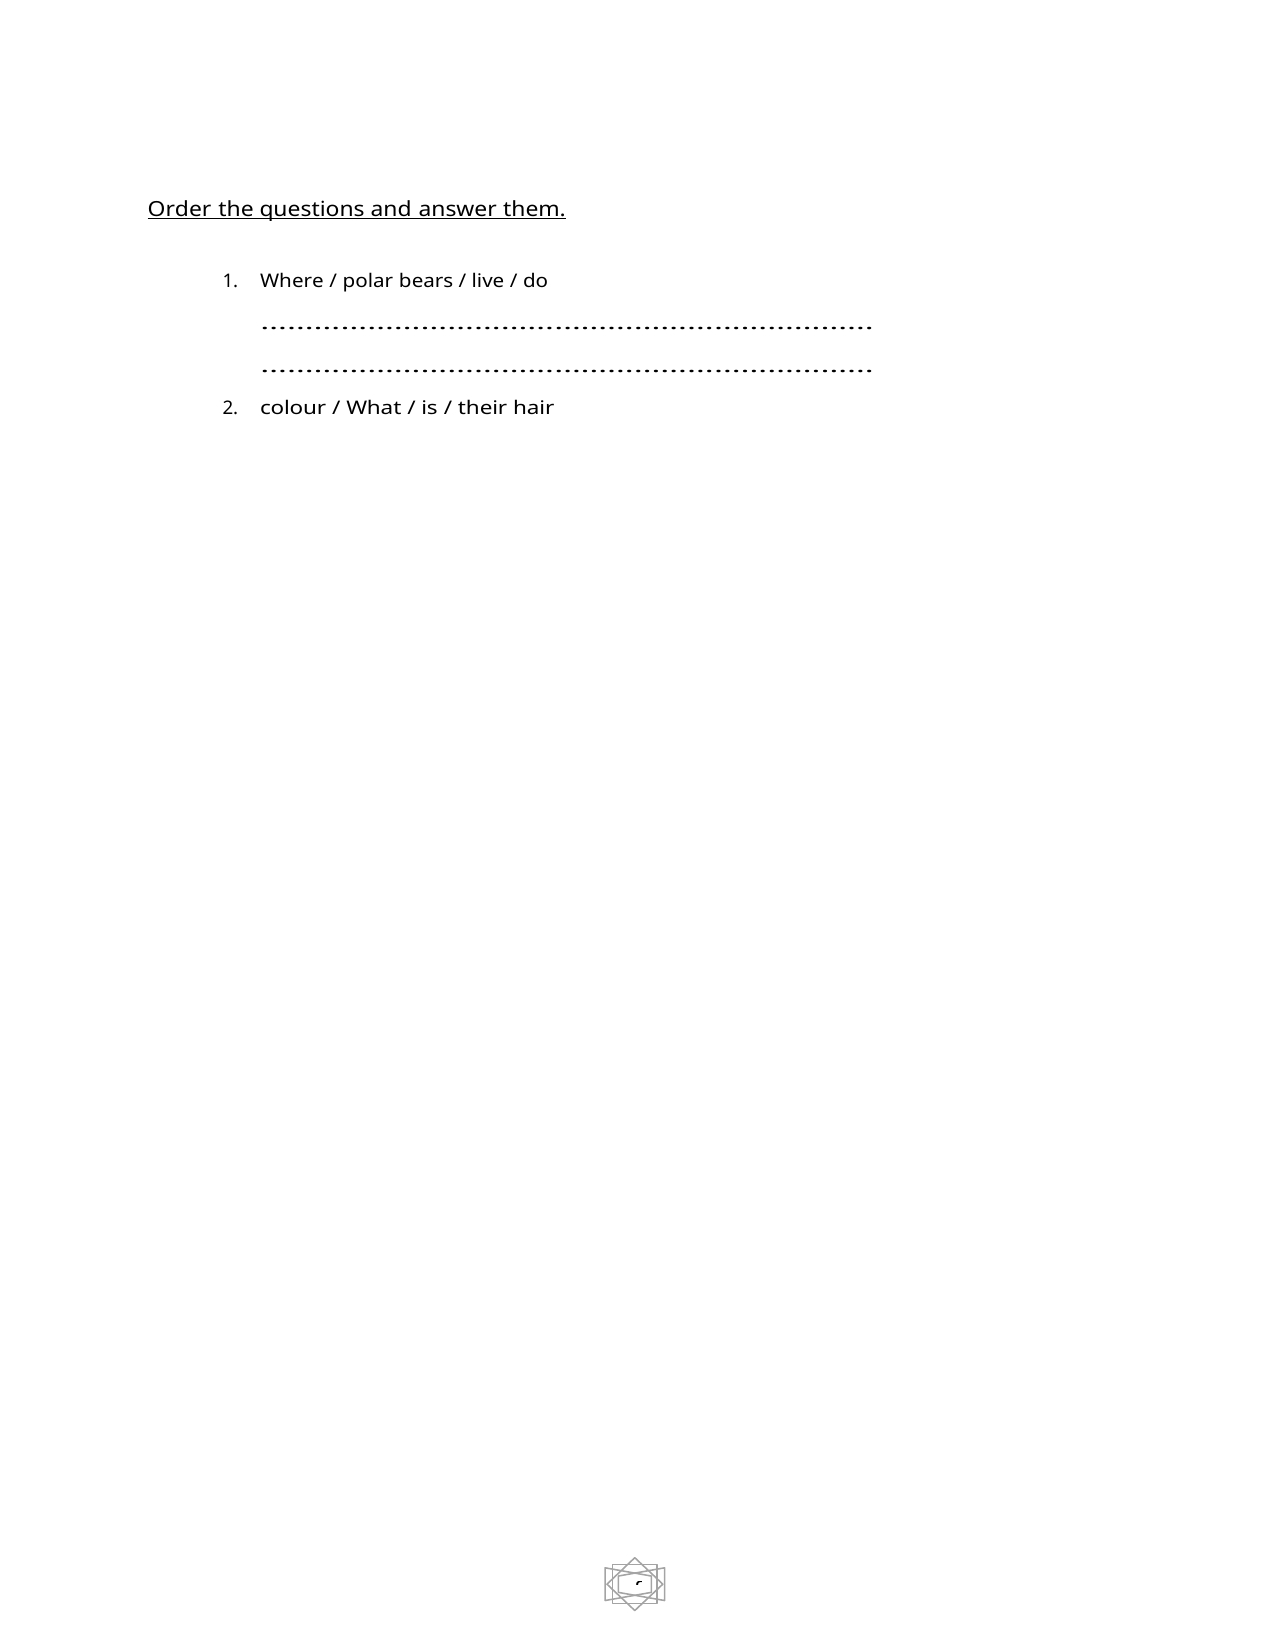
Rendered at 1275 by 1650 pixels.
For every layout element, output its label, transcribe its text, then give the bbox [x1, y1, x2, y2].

list colour / What / is / their hair [222, 394, 1214, 420]
subtitle Order the questions and answer them. [147, 194, 1214, 222]
text …………………………………………………………… [260, 309, 1214, 335]
list Where / polar bears / live / do [222, 267, 1214, 292]
text …………………………………………………………… [260, 352, 1214, 378]
